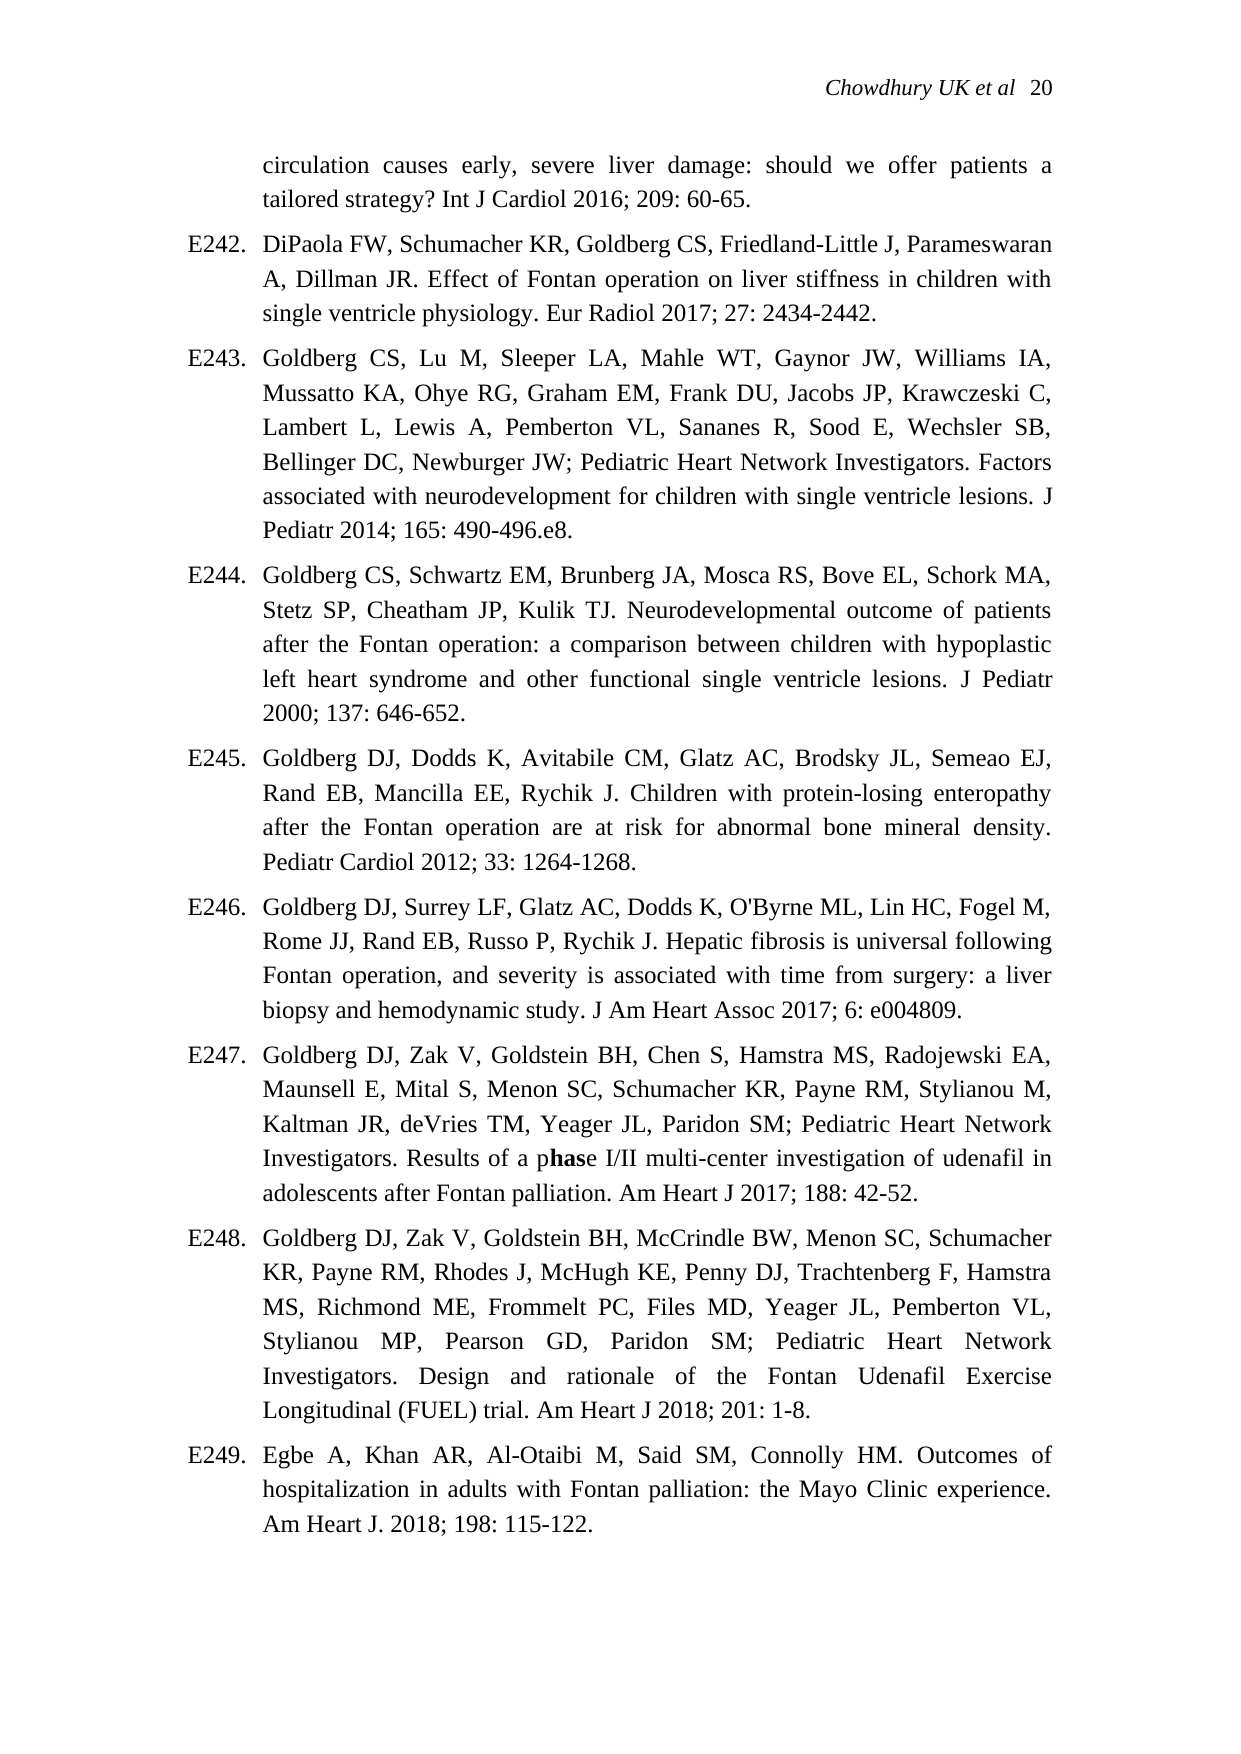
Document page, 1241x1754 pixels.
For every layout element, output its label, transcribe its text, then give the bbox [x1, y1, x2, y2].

text E243. Goldberg CS, Lu M, Sleeper LA, Mahle WT, Gaynor JW, Williams IA, Mussatto KA, Ohye RG, Graham EM, Frank DU, Jacobs JP, Krawczeski C, Lambert L, Lewis A, Pemberton VL, Sananes R, Sood E, Wechsler SB, Bellinger DC, Newburger JW; Pediatric Heart Network Investigators. Factors associated with neurodevelopment for children with single ventricle lesions. J Pediatr 2014; 165: 490-496.e8. [187, 343, 1053, 544]
text E246. Goldberg DJ, Surrey LF, Glatz AC, Dodds K, O'Byrne ML, Lin HC, Fogel M, Rome JJ, Rand EB, Russo P, Rychik J. Hepatic fibrosis is universal following Fontan operation, and severity is associated with time from surgery: a liver biopsy and hemodynamic study. J Am Heart Assoc 2017; 6: e004809. [187, 892, 1053, 1024]
text E245. Goldberg DJ, Dodds K, Avitabile CM, Glatz AC, Brodsky JL, Semeao EJ, Rand EB, Mancilla EE, Rychik J. Children with protein-losing enteropathy after the Fontan operation are at risk for abnormal bone mineral density. Pediatr Cardiol 2012; 33: 1264-1268. [187, 743, 1053, 876]
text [187, 150, 1053, 213]
text E249. Egbe A, Khan AR, Al-Otaibi M, Said SM, Connolly HM. Outcomes of hospitalization in adults with Fontan palliation: the Mayo Clinic experience. Am Heart J. 2018; 198: 115-122. [187, 1440, 1053, 1538]
text E247. Goldberg DJ, Zak V, Goldstein BH, Chen S, Hamstra MS, Radojewski EA, Maunsell E, Mital S, Menon SC, Schumacher KR, Payne RM, Stylianou M, Kaltman JR, deVries TM, Yeager JL, Paridon SM; Pediatric Heart Network Investigators. Results of a phase I/II multi-center investigation of udenafil in adolescents after Fontan palliation. Am Heart J 2017; 188: 42-52. [187, 1040, 1053, 1207]
text E244. Goldberg CS, Schwartz EM, Brunberg JA, Mosca RS, Bove EL, Schork MA, Stetz SP, Cheatham JP, Kulik TJ. Neurodevelopmental outcome of patients after the Fontan operation: a comparison between children with hypoplastic left heart syndrome and other functional single ventricle lesions. J Pediatr 2000; 137: 646-652. [187, 561, 1053, 727]
text E242. DiPaola FW, Schumacher KR, Goldberg CS, Friedland-Little J, Parameswaran A, Dillman JR. Effect of Fontan operation on liver stiffness in children with single ventricle physiology. Eur Radiol 2017; 27: 2434-2442. [187, 229, 1053, 327]
text E248. Goldberg DJ, Zak V, Goldstein BH, McCrindle BW, Menon SC, Schumacher KR, Payne RM, Rhodes J, McHugh KE, Penny DJ, Trachtenberg F, Hamstra MS, Richmond ME, Frommelt PC, Files MD, Yeager JL, Pemberton VL, Stylianou MP, Pearson GD, Paridon SM; Pediatric Heart Network Investigators. Design and rationale of the Fontan Udenafil Exercise Longitudinal (FUEL) trial. Am Heart J 2018; 201: 1-8. [187, 1223, 1053, 1424]
